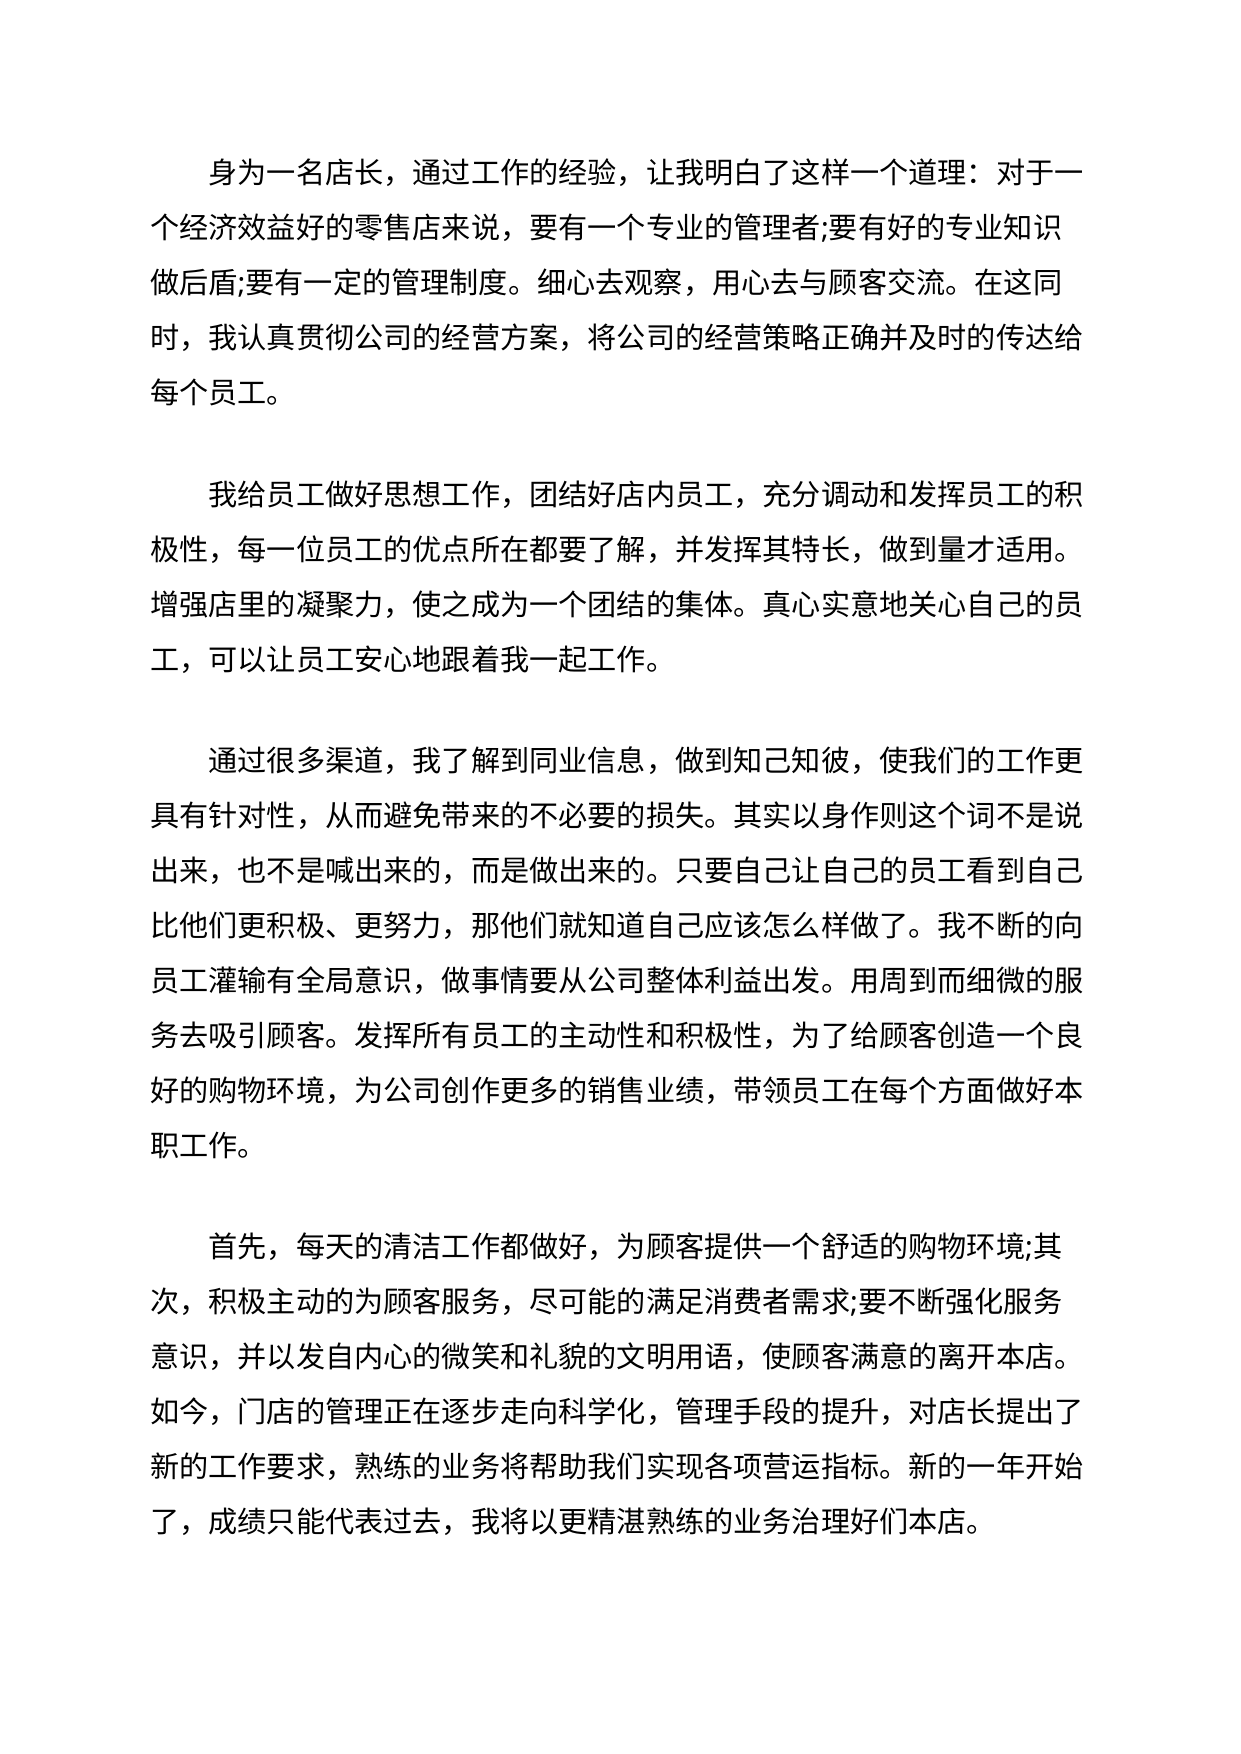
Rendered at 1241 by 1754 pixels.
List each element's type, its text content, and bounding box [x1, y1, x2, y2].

text 首先，每天的清洁工作都做好，为顾客提供一个舒适的购物环境;其次，积极主动的为顾客服务，尽可能的满足消费者需求;要不断强化服务意识，并以发自内心的微笑和礼貌的文明用语，使顾客满意的离开本店。如今，门店的管理正在逐步走向科学化，管理手段的提升，对店长提出了新的工作要求，熟练的业务将帮助我们实现各项营运指标。新的一年开始了，成绩只能代表过去，我将以更精湛熟练的业务治理好们本店。 [150, 1224, 1090, 1541]
text 我给员工做好思想工作，团结好店内员工，充分调动和发挥员工的积极性，每一位员工的优点所在都要了解，并发挥其特长，做到量才适用。增强店里的凝聚力，使之成为一个团结的集体。真心实意地关心自己的员工，可以让员工安心地跟着我一起工作。 [150, 472, 1090, 678]
text 通过很多渠道，我了解到同业信息，做到知己知彼，使我们的工作更具有针对性，从而避免带来的不必要的损失。其实以身作则这个词不是说出来，也不是喊出来的，而是做出来的。只要自己让自己的员工看到自己比他们更积极、更努力，那他们就知道自己应该怎么样做了。我不断的向员工灌输有全局意识，做事情要从公司整体利益出发。用周到而细微的服务去吸引顾客。发挥所有员工的主动性和积极性，为了给顾客创造一个良好的购物环境，为公司创作更多的销售业绩，带领员工在每个方面做好本职工作。 [150, 738, 1090, 1164]
text 身为一名店长，通过工作的经验，让我明白了这样一个道理：对于一个经济效益好的零售店来说，要有一个专业的管理者;要有好的专业知识做后盾;要有一定的管理制度。细心去观察，用心去与顾客交流。在这同时，我认真贯彻公司的经营方案，将公司的经营策略正确并及时的传达给每个员工。 [150, 150, 1090, 412]
